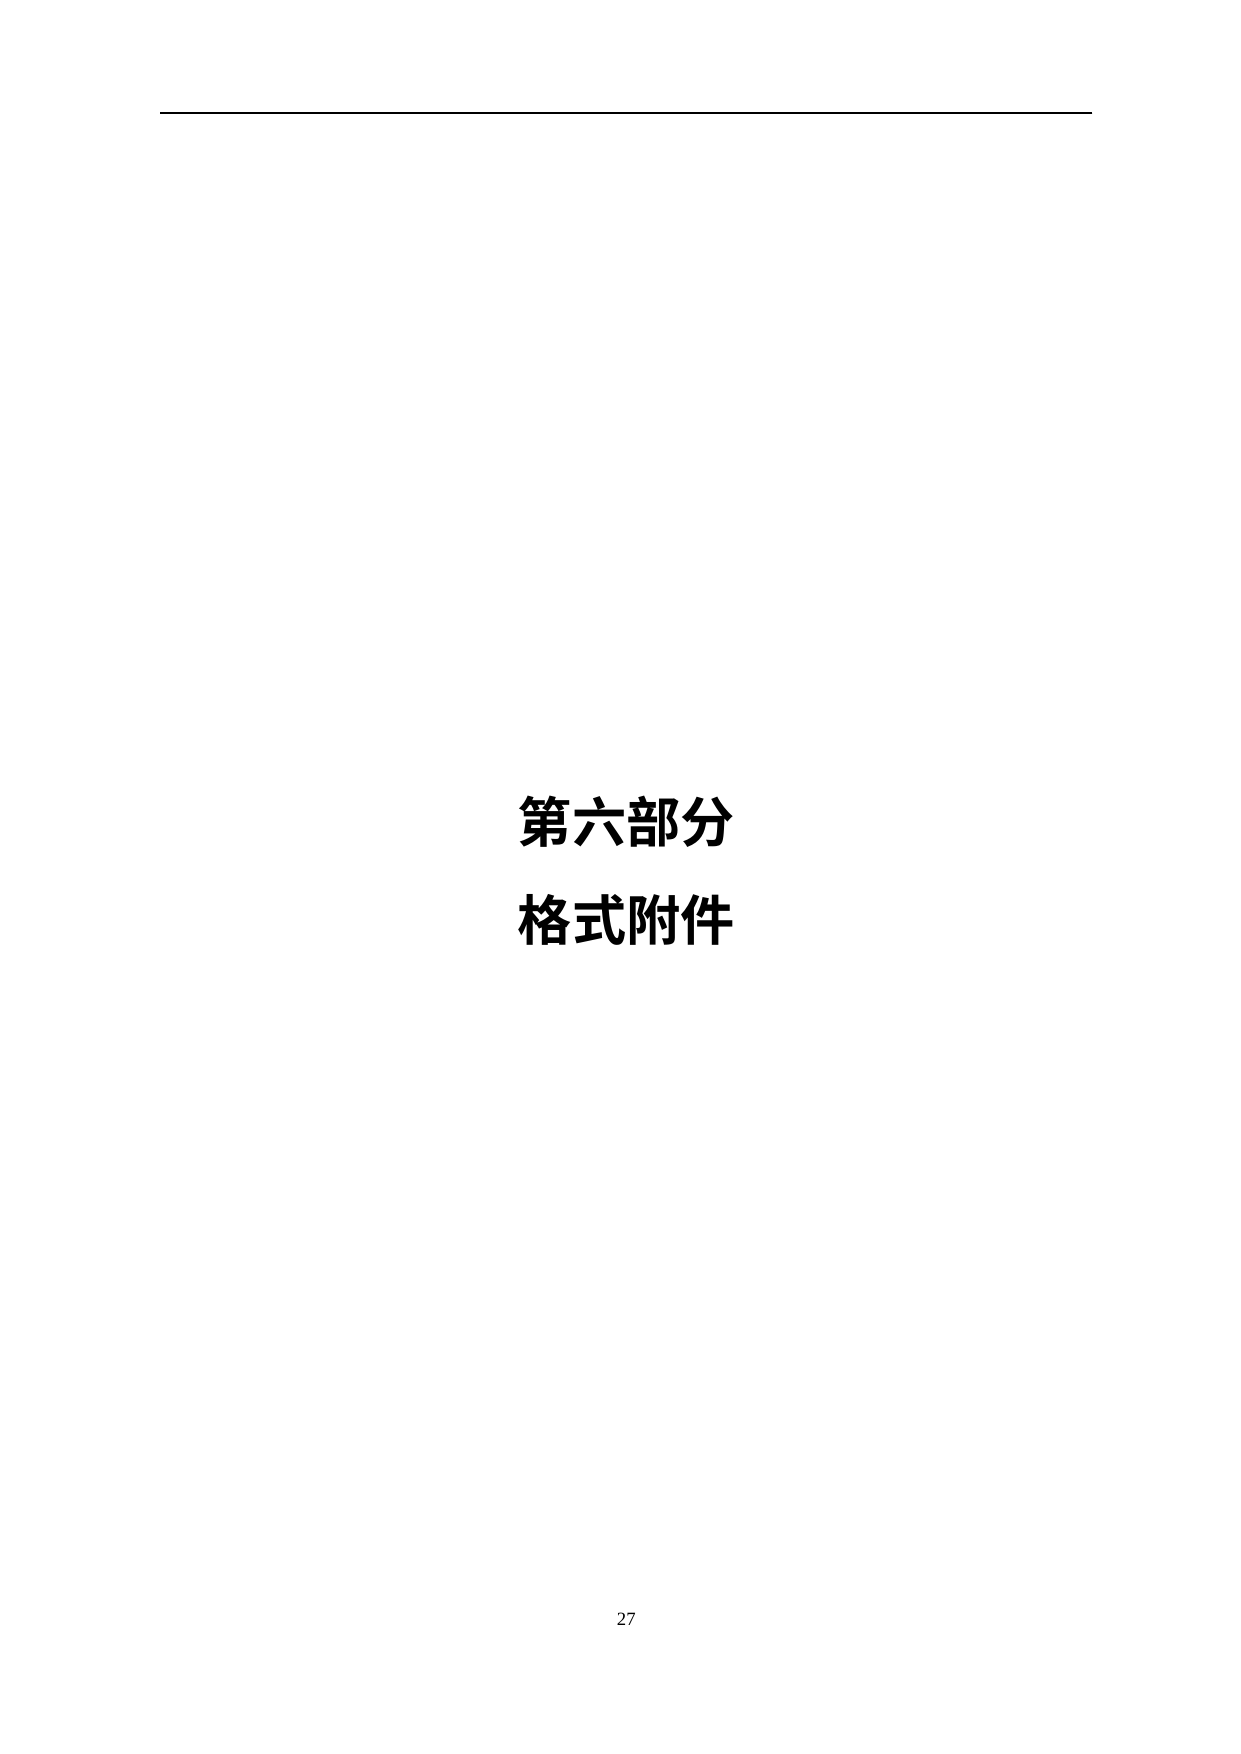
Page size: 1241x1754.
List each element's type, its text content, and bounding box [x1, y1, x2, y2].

text 格式附件 [159, 877, 1092, 956]
text 第六部分 [159, 779, 1092, 858]
